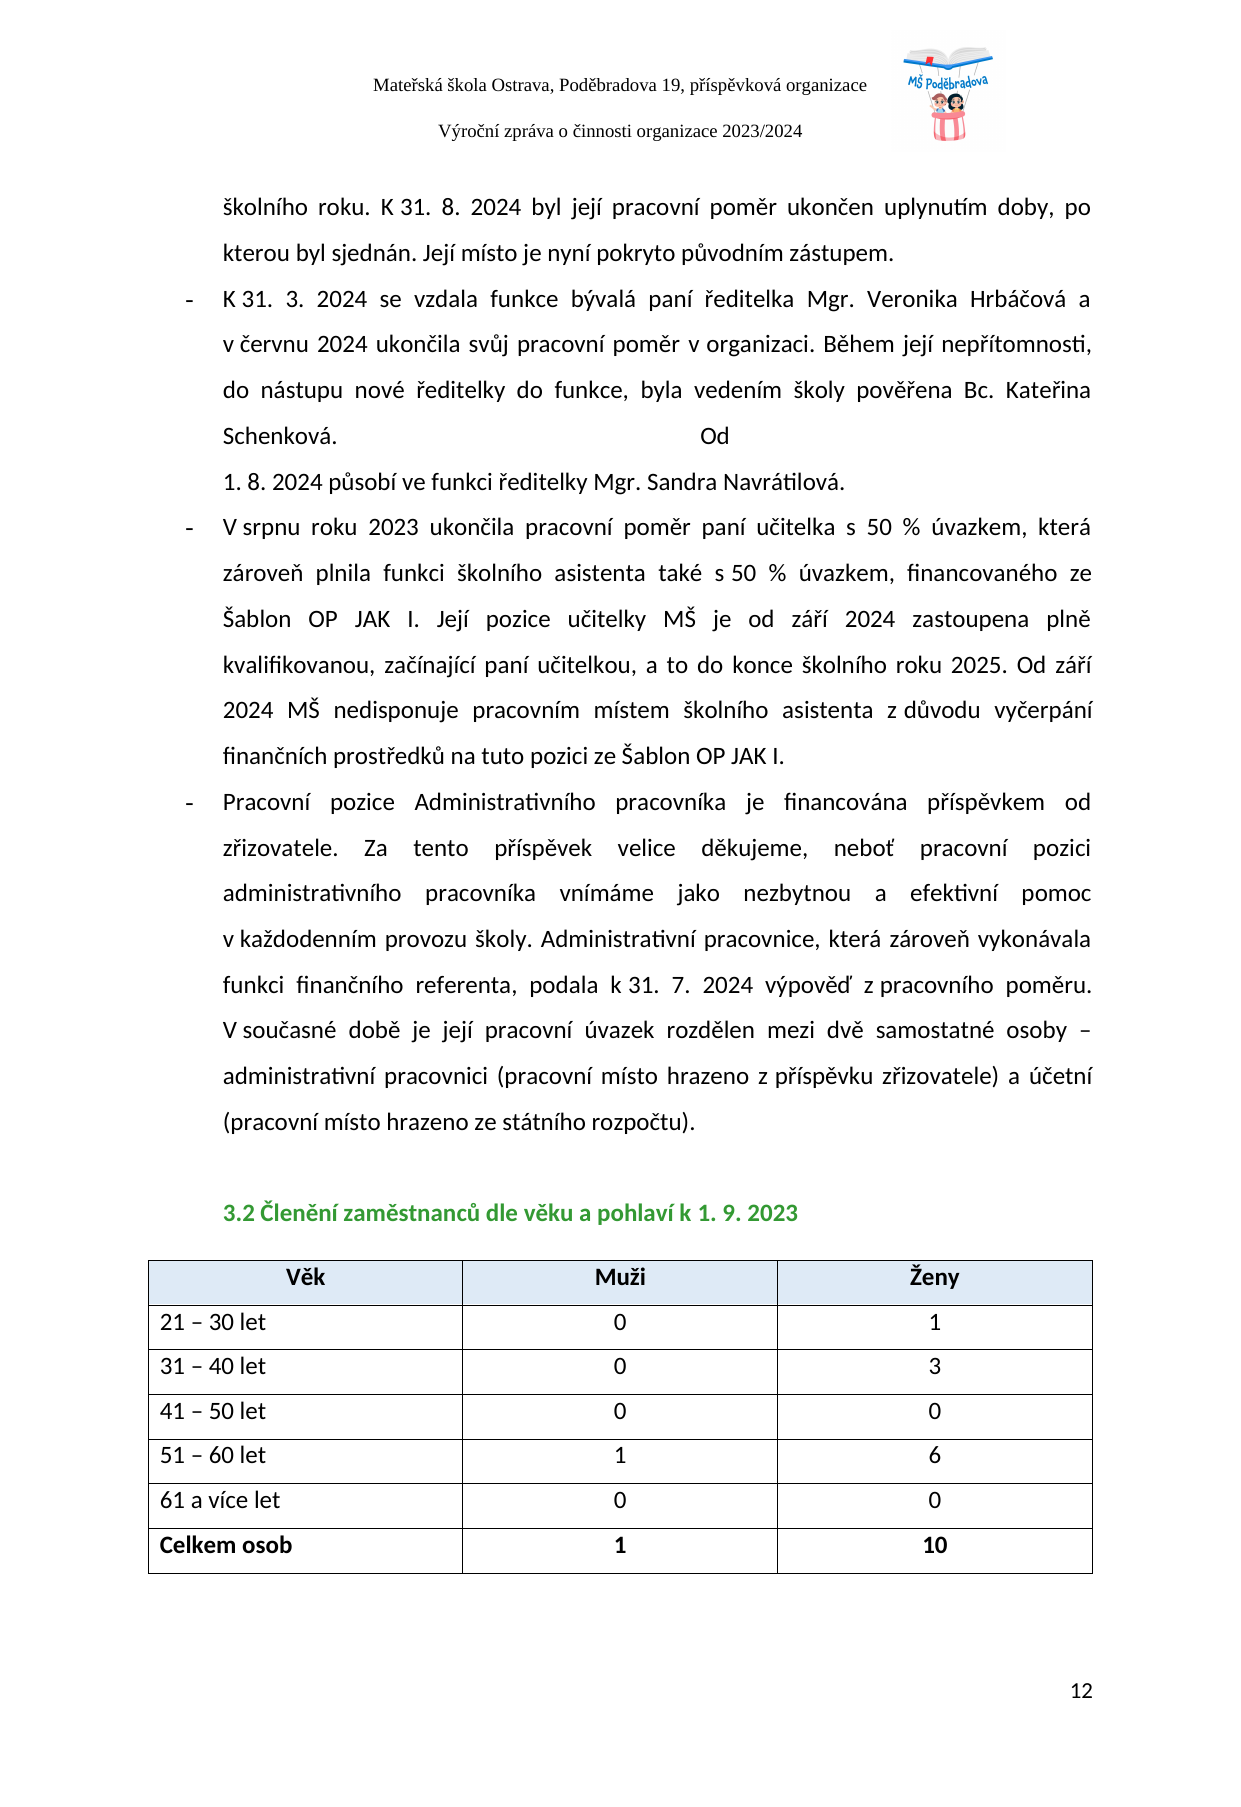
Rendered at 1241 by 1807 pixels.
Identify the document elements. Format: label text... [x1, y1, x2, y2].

picture [891, 30, 1006, 152]
table_cell 41 – 50 let [149, 1395, 462, 1439]
table_header Věk [149, 1261, 462, 1304]
list Členění zaměstnanců dle věku a pohlaví k 1. 9. 2023 [223, 1197, 1092, 1228]
table_cell 0 [778, 1484, 1092, 1528]
table_cell 61 a více let [149, 1484, 462, 1528]
table_cell 6 [778, 1440, 1092, 1483]
table_cell 0 [463, 1395, 777, 1439]
list V srpnu roku 2023 ukončila pracovní poměr paní učitelka s 50 % úvazkem, která zároveň plnila funkci školního asistenta také s 50 % úvazkem, financovaného ze Šablon OP JAK I. Její pozice učitelky MŠ je od září 2024 zastoupena plně kvalifikovanou, začínající paní učitelkou, a to do konce školního roku 2025. Od září 2024 MŠ nedisponuje pracovním místem školního asistenta z důvodu vyčerpání finančních prostředků na tuto pozici ze Šablon OP JAK I. [185, 512, 1092, 771]
table_cell 1 [778, 1306, 1092, 1349]
table_cell 31 – 40 let [149, 1350, 462, 1394]
table_cell 0 [463, 1306, 777, 1349]
table_cell 3 [778, 1350, 1092, 1394]
table_cell 21 – 30 let [149, 1306, 462, 1349]
table_cell Celkem osob [149, 1529, 462, 1573]
list K 31. 3. 2024 se vzdala funkce bývalá paní ředitelka Mgr. Veronika Hrbáčová a v červnu 2024 ukončila svůj pracovní poměr v organizaci. Během její nepřítomnosti, do nástupu nové ředitelky do funkce, byla vedením školy pověřena Bc. Kateřina Schenková. Od 1. 8. 2024 působí ve funkci ředitelky Mgr. Sandra Navrátilová. [185, 283, 1092, 496]
table_cell 0 [778, 1395, 1092, 1439]
list Pracovní pozice Administrativního pracovníka je financována příspěvkem od zřizovatele. Za tento příspěvek velice děkujeme, neboť pracovní pozici administrativního pracovníka vnímáme jako nezbytnou a efektivní pomoc v každodenním provozu školy. Administrativní pracovnice, která zároveň vykonávala funkci finančního referenta, podala k 31. 7. 2024 výpověď z pracovního poměru. V současné době je její pracovní úvazek rozdělen mezi dvě samostatné osoby – administrativní pracovnici (pracovní místo hrazeno z příspěvku zřizovatele) a účetní (pracovní místo hrazeno ze státního rozpočtu). [185, 786, 1092, 1137]
table_cell 0 [463, 1484, 777, 1528]
table_cell 1 [463, 1440, 777, 1483]
table_cell 0 [463, 1350, 777, 1394]
table_cell 10 [778, 1529, 1092, 1573]
table_cell 1 [463, 1529, 777, 1573]
table_header Ženy [778, 1261, 1092, 1304]
table_cell 51 – 60 let [149, 1440, 462, 1483]
table_header Muži [463, 1261, 777, 1304]
